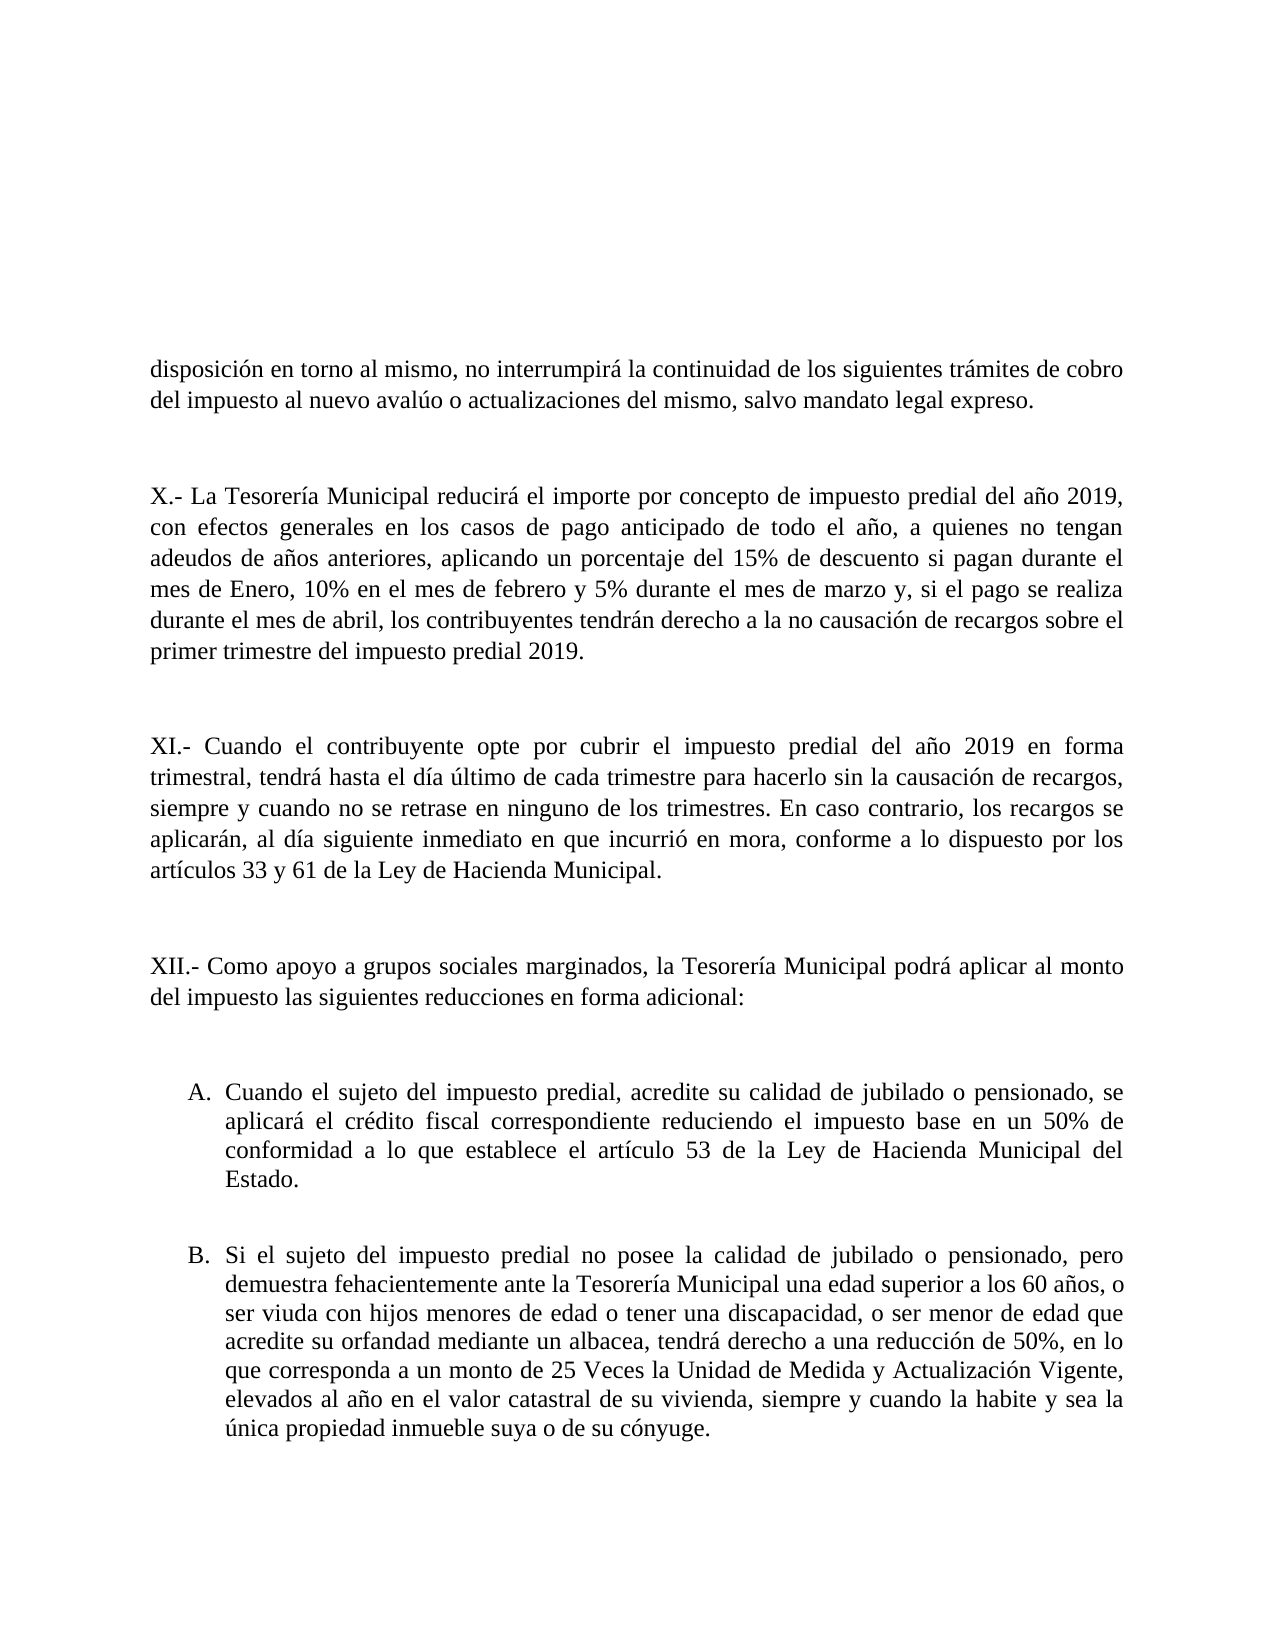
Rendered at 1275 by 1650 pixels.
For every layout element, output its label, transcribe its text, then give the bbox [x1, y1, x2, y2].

text XI.- Cuando el contribuyente opte por cubrir el impuesto predial del año 2019 en forma trimestral, tendrá hasta el día último de cada trimestre para hacerlo sin la causación de recargos, siempre y cuando no se retrase en ninguno de los trimestres. En caso contrario, los recargos se aplicarán, al día siguiente inmediato en que incurrió en mora, conforme a lo dispuesto por los artículos 33 y 61 de la Ley de Hacienda Municipal. [150, 731, 1125, 884]
list Si el sujeto del impuesto predial no posee la calidad de jubilado o pensionado, pero demuestra fehacientemente ante la Tesorería Municipal una edad superior a los 60 años, o ser viuda con hijos menores de edad o tener una discapacidad, o ser menor de edad que acredite su orfandad mediante un albacea, tendrá derecho a una reducción de 50%, en lo que corresponda a un monto de 25 Veces la Unidad de Medida y Actualización Vigente, elevados al año en el valor catastral de su vivienda, siempre y cuando la habite y sea la única propiedad inmueble suya o de su cónyuge. [187, 1240, 1125, 1441]
text XII.- Como apoyo a grupos sociales marginados, la Tesorería Municipal podrá aplicar al monto del impuesto las siguientes reducciones en forma adicional: [150, 951, 1125, 1011]
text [150, 354, 1125, 414]
list Cuando el sujeto del impuesto predial, acredite su calidad de jubilado o pensionado, se aplicará el crédito fiscal correspondiente reduciendo el impuesto base en un 50% de conformidad a lo que establece el artículo 53 de la Ley de Hacienda Municipal del Estado. [187, 1077, 1125, 1192]
text X.- La Tesorería Municipal reducirá el importe por concepto de impuesto predial del año 2019, con efectos generales en los casos de pago anticipado de todo el año, a quienes no tengan adeudos de años anteriores, aplicando un porcentaje del 15% de descuento si pagan durante el mes de Enero, 10% en el mes de febrero y 5% durante el mes de marzo y, si el pago se realiza durante el mes de abril, los contribuyentes tendrán derecho a la no causación de recargos sobre el primer trimestre del impuesto predial 2019. [150, 481, 1125, 665]
